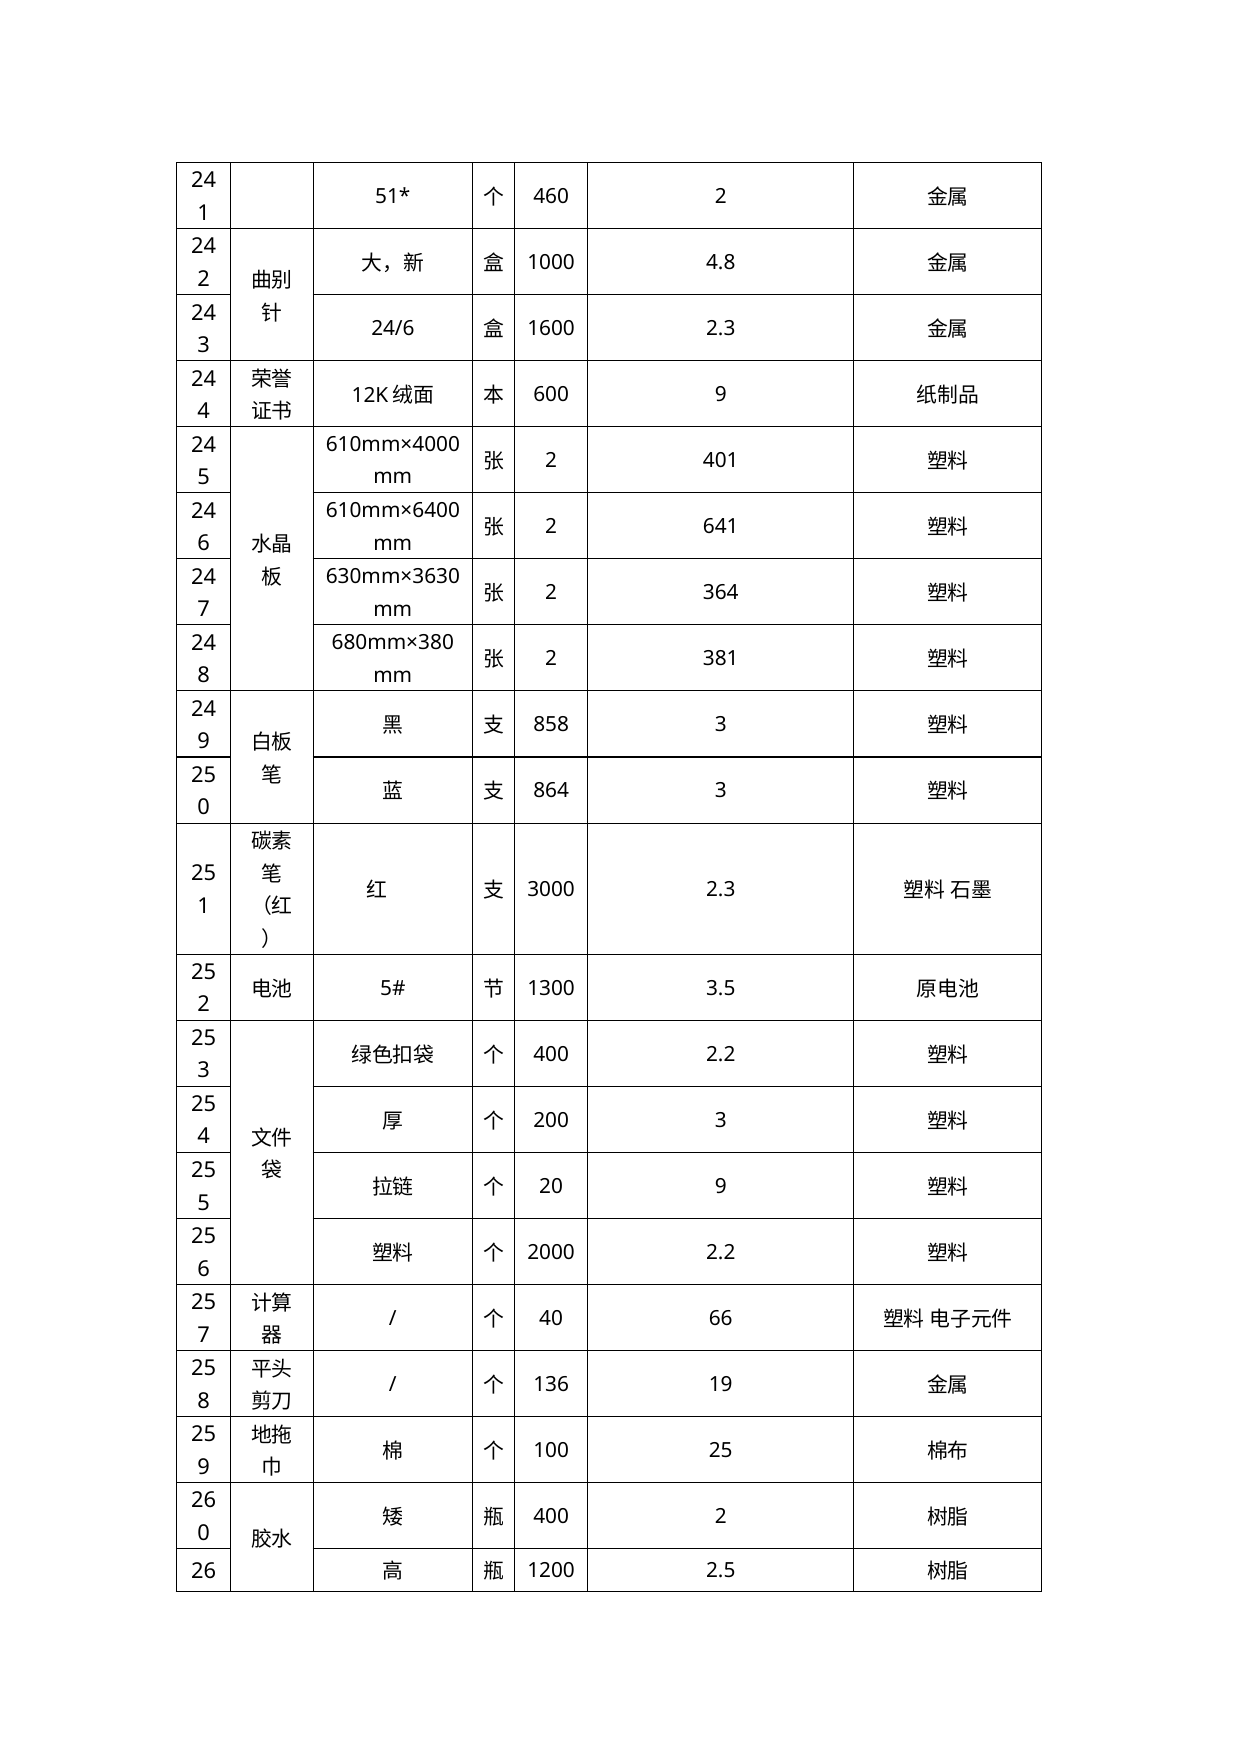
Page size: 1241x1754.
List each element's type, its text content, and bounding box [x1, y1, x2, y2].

table_cell 2 [515, 427, 587, 492]
table_cell 680mm×380mm [314, 625, 472, 690]
table_cell 610mm×4000mm [314, 427, 472, 492]
table_cell 260 [177, 1483, 230, 1548]
table_cell 2 [588, 163, 853, 228]
table_cell / [314, 1285, 472, 1350]
table_cell 塑料 [854, 625, 1041, 690]
table_cell 381 [588, 625, 853, 690]
table_cell 本 [473, 361, 514, 426]
table_cell 2.2 [588, 1021, 853, 1086]
table_cell 243 [177, 295, 230, 360]
table_cell 364 [588, 559, 853, 624]
table_cell 塑料 [854, 1219, 1041, 1284]
table_cell 水晶板 [231, 427, 313, 690]
table_cell 2 [515, 493, 587, 558]
table_cell 2.2 [588, 1219, 853, 1284]
table_cell 600 [515, 361, 587, 426]
table_cell 塑料 [314, 1219, 472, 1284]
table_cell 641 [588, 493, 853, 558]
table_cell 塑料 [854, 559, 1041, 624]
table_cell 4.8 [588, 229, 853, 294]
table_cell 张 [473, 625, 514, 690]
table_cell 241 [177, 163, 230, 228]
table_cell 864 [515, 758, 587, 822]
table_cell 136 [515, 1351, 587, 1416]
table_cell 个 [473, 1417, 514, 1482]
table_cell 3 [588, 691, 853, 756]
table_cell 金属 [854, 295, 1041, 360]
table_cell 塑料 [854, 758, 1041, 822]
table_cell 厚 [314, 1087, 472, 1152]
table_cell 24/6 [314, 295, 472, 360]
table_cell 3 [588, 1087, 853, 1152]
table_cell 塑料 [854, 493, 1041, 558]
table_cell 盒 [473, 229, 514, 294]
table_cell 20 [515, 1153, 587, 1218]
table_cell 个 [473, 1219, 514, 1284]
table_cell 瓶 [473, 1549, 514, 1591]
table_cell 黑 [314, 691, 472, 756]
table_cell 金属 [854, 229, 1041, 294]
table_cell 40 [515, 1285, 587, 1350]
table_cell 2.3 [588, 824, 853, 953]
table_cell 个 [473, 1021, 514, 1086]
table_cell 250 [177, 758, 230, 822]
table_cell 瓶 [473, 1483, 514, 1548]
table_cell 树脂 [854, 1549, 1041, 1591]
table_cell 电池 [231, 955, 313, 1019]
table_cell 3000 [515, 824, 587, 953]
table_cell 个 [473, 1285, 514, 1350]
table_cell 盒 [473, 295, 514, 360]
table_cell 257 [177, 1285, 230, 1350]
table_cell 白板笔 [231, 691, 313, 822]
table_cell 金属 [854, 163, 1041, 228]
table_cell 256 [177, 1219, 230, 1284]
table_cell 塑料 [854, 427, 1041, 492]
table_cell 25 [588, 1417, 853, 1482]
table_cell 261 [177, 1549, 230, 1591]
table_cell 节 [473, 955, 514, 1019]
table_cell 1000 [515, 229, 587, 294]
table_cell 247 [177, 559, 230, 624]
table_cell 塑料 [854, 1153, 1041, 1218]
table_cell 2.3 [588, 295, 853, 360]
table_cell 红 [314, 824, 472, 953]
table_cell 254 [177, 1087, 230, 1152]
table_cell 塑料 [854, 1021, 1041, 1086]
table_cell 858 [515, 691, 587, 756]
table_cell 地拖巾 [231, 1417, 313, 1482]
table_cell 树脂 [854, 1483, 1041, 1548]
table_cell 51* [314, 163, 472, 228]
table_cell 计算器 [231, 1285, 313, 1350]
table_cell 2 [588, 1483, 853, 1548]
table_cell 66 [588, 1285, 853, 1350]
table_cell 200 [515, 1087, 587, 1152]
table_cell 253 [177, 1021, 230, 1086]
table_cell 支 [473, 691, 514, 756]
table_cell 2 [515, 625, 587, 690]
table_cell 630mm×3630mm [314, 559, 472, 624]
table_cell 胶水 [231, 1483, 313, 1591]
table_cell 100 [515, 1417, 587, 1482]
table_cell 252 [177, 955, 230, 1019]
table_cell 9 [588, 1153, 853, 1218]
table_cell 支 [473, 758, 514, 822]
table_cell 大，新 [314, 229, 472, 294]
table_cell 258 [177, 1351, 230, 1416]
table_cell 2 [515, 559, 587, 624]
table_cell 401 [588, 427, 853, 492]
table_cell 9 [588, 361, 853, 426]
table_cell 255 [177, 1153, 230, 1218]
table_cell 2.5 [588, 1549, 853, 1591]
table_cell 支 [473, 824, 514, 953]
table_cell 张 [473, 427, 514, 492]
table_cell 1200 [515, 1549, 587, 1591]
table_cell 塑料 [854, 691, 1041, 756]
table_cell 塑料 石墨 [854, 824, 1041, 953]
table_cell 251 [177, 824, 230, 953]
table_cell / [314, 1351, 472, 1416]
table_cell 1300 [515, 955, 587, 1019]
table_cell 塑料 电子元件 [854, 1285, 1041, 1350]
table_cell 文件袋 [231, 1021, 313, 1284]
table_cell 塑料 [854, 1087, 1041, 1152]
table_cell 个 [473, 163, 514, 228]
table_cell 400 [515, 1483, 587, 1548]
table_cell 张 [473, 493, 514, 558]
table_cell 249 [177, 691, 230, 756]
table_cell 460 [515, 163, 587, 228]
table_cell 张 [473, 559, 514, 624]
table_cell 400 [515, 1021, 587, 1086]
table_cell 3.5 [588, 955, 853, 1019]
table_cell 拉链 [314, 1153, 472, 1218]
table_cell 平头剪刀 [231, 1351, 313, 1416]
table_cell 个 [473, 1351, 514, 1416]
table_cell 12K绒面 [314, 361, 472, 426]
table_cell 棉布 [854, 1417, 1041, 1482]
table_cell 2000 [515, 1219, 587, 1284]
table_cell 242 [177, 229, 230, 294]
table_cell 259 [177, 1417, 230, 1482]
table_cell 高 [314, 1549, 472, 1591]
table_cell 3 [588, 758, 853, 822]
table_cell 纸制品 [854, 361, 1041, 426]
table_cell 244 [177, 361, 230, 426]
table_cell 610mm×6400mm [314, 493, 472, 558]
table_cell 245 [177, 427, 230, 492]
table_cell 个 [473, 1153, 514, 1218]
table_cell 绿色扣袋 [314, 1021, 472, 1086]
table_cell 矮 [314, 1483, 472, 1548]
table_cell 荣誉证书 [231, 361, 313, 426]
table_cell 1600 [515, 295, 587, 360]
table_cell 棉 [314, 1417, 472, 1482]
table_cell 原电池 [854, 955, 1041, 1019]
table_cell 19 [588, 1351, 853, 1416]
table_cell 碳素笔（红） [231, 824, 313, 953]
table_cell 金属 [854, 1351, 1041, 1416]
table_cell 246 [177, 493, 230, 558]
table_cell 5# [314, 955, 472, 1019]
table_cell 蓝 [314, 758, 472, 822]
table_cell 曲别针 [231, 229, 313, 360]
table_cell 248 [177, 625, 230, 690]
table_cell 个 [473, 1087, 514, 1152]
